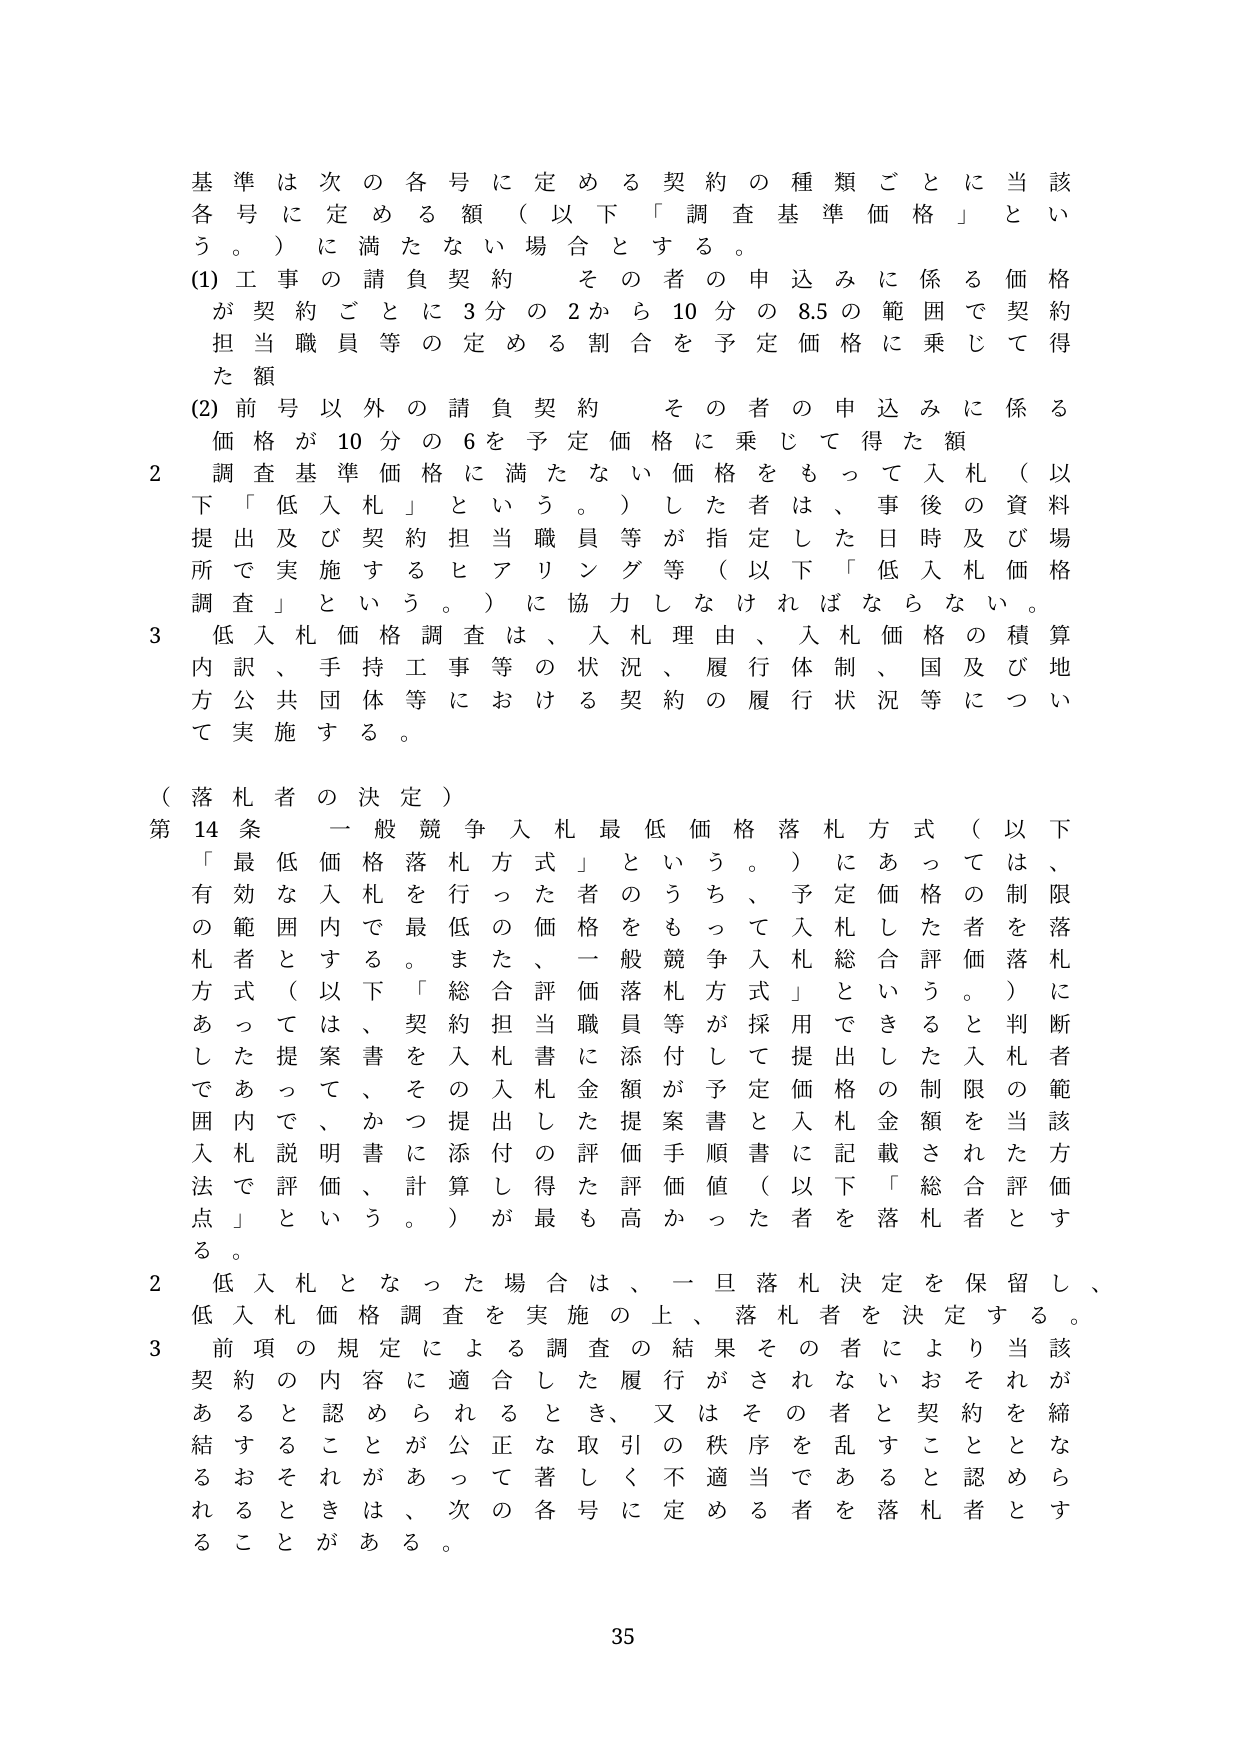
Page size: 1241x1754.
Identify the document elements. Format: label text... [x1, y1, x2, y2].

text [149, 164, 1091, 261]
text 2 調査基準価格に満たない価格をもって入札（以下「低入札」という。）した者は、事後の資料提出及び契約担当職員等が指定した日時及び場所で実施するヒアリング等（以下「低入札価格調査」という。）に協力しなければならない。 [149, 456, 1091, 618]
text (1) 工事の請負契約 その者の申込みに係る価格が契約ごとに3分の2から10分の8.5の範囲で契約担当職員等の定める割合を予定価格に乗じて得た額 [170, 261, 1091, 391]
text 3 前項の規定による調査の結果その者により当該契約の内容に適合した履行がされないおそれがあると認められるとき、又はその者と契約を締結することが公正な取引の秩序を乱すこととなるおそれがあって著しく不適当であると認められるときは、次の各号に定める者を落札者とすることがある。 [149, 1331, 1091, 1557]
text 2 低入札となった場合は、一旦落札決定を保留し、低入札価格調査を実施の上、落札者を決定する。 [149, 1266, 1091, 1331]
text (2) 前号以外の請負契約 その者の申込みに係る価格が10分の6を予定価格に乗じて得た額 [170, 391, 1091, 456]
text 第14条 一般競争入札最低価格落札方式（以下「最低価格落札方式」という。）にあっては、有効な入札を行った者のうち、予定価格の制限の範囲内で最低の価格をもって入札した者を落札者とする。また、一般競争入札総合評価落札方式（以下「総合評価落札方式」という。）にあっては、契約担当職員等が採用できると判断した提案書を入札書に添付して提出した入札者であって、その入札金額が予定価格の制限の範囲内で、かつ提出した提案書と入札金額を当該入札説明書に添付の評価手順書に記載された方法で評価、計算し得た評価値（以下「総合評価点」という。）が最も高かった者を落札者とする。 [149, 812, 1091, 1266]
text 3 低入札価格調査は、入札理由、入札価格の積算内訳、手持工事等の状況、履行体制、国及び地方公共団体等における契約の履行状況等について実施する。 [149, 618, 1091, 747]
text （落札者の決定） [149, 780, 1091, 812]
